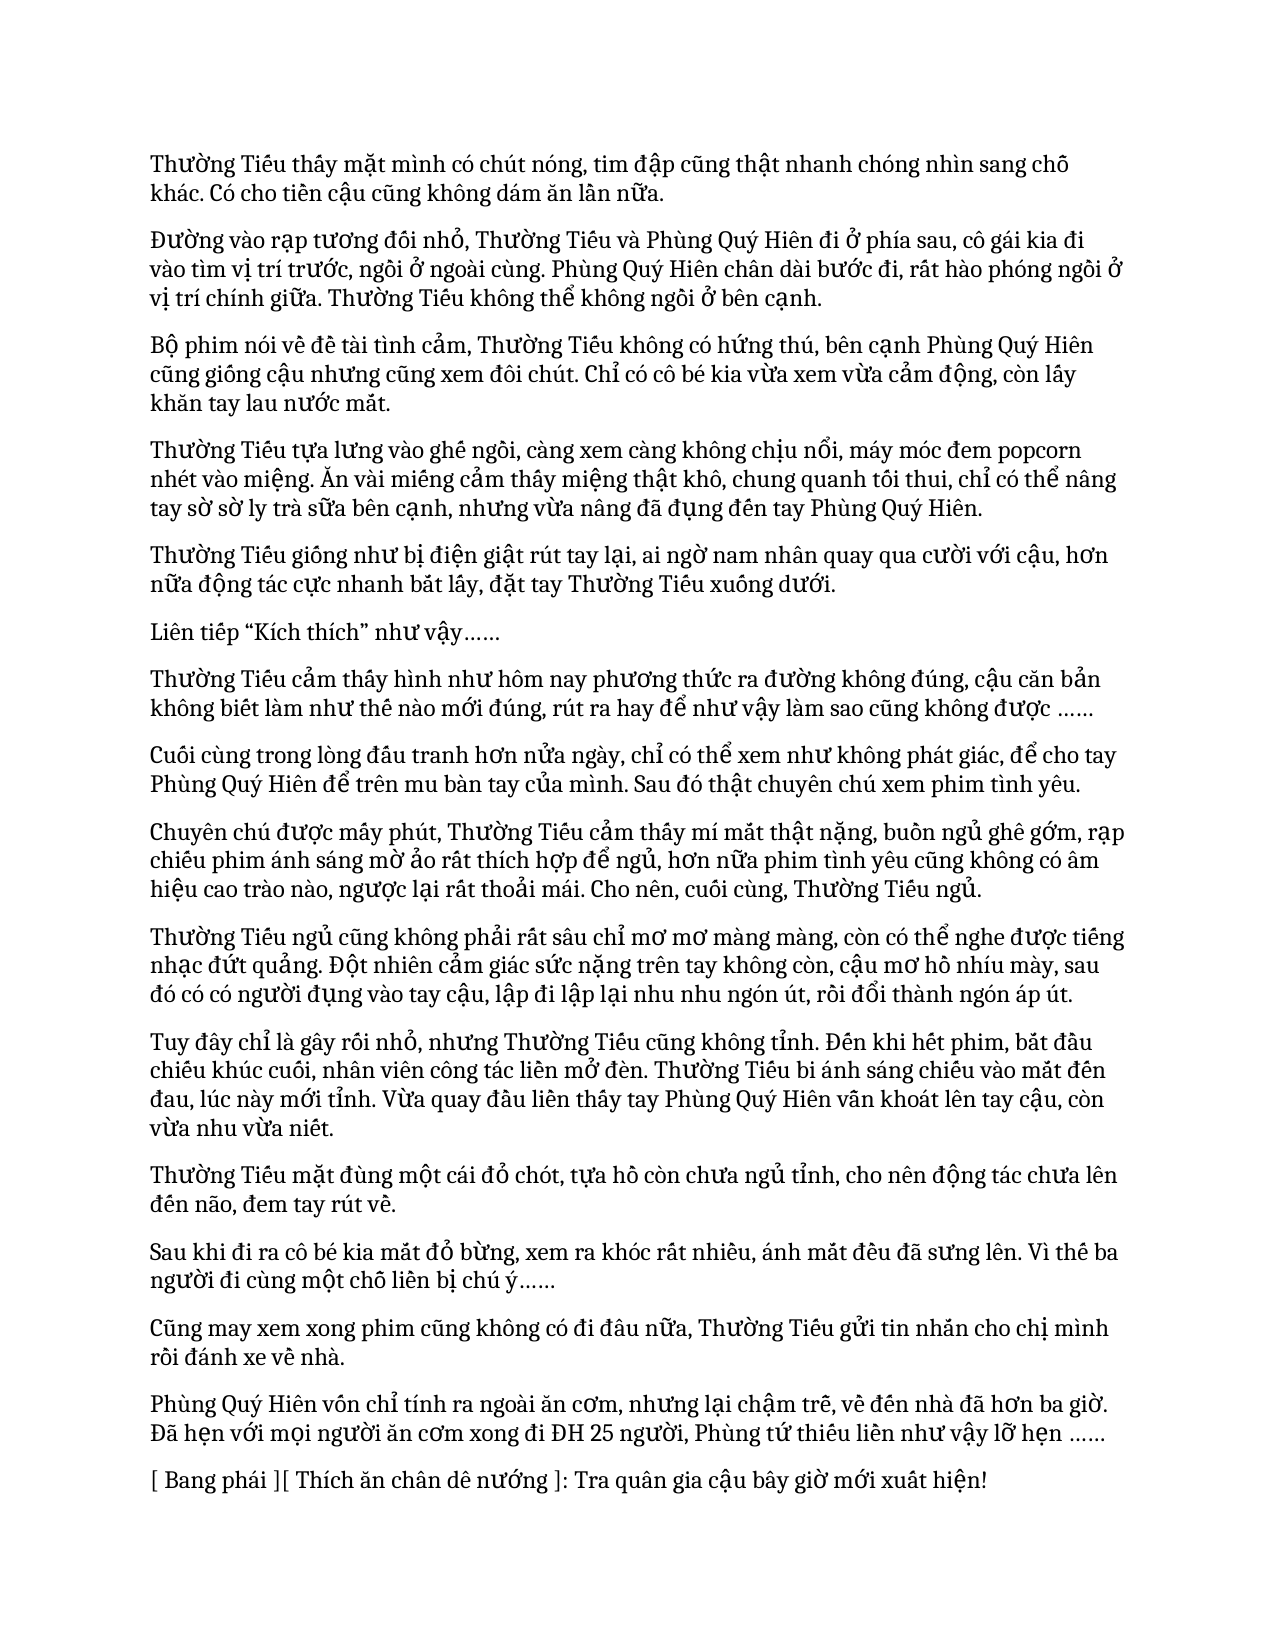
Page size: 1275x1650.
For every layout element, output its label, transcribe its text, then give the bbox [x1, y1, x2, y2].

text Cuối cùng trong lòng đấu tranh hơn nửa ngày, chỉ có thể xem như không phát giác, để cho tay Phùng Quý Hiên để trên mu bàn tay của mình. Sau đó thật chuyên chú xem phim tình yêu. [150, 741, 1125, 799]
text Liên tiếp “Kích thích” như vậy…… [150, 617, 1125, 646]
text Bộ phim nói về đề tài tình cảm, Thường Tiếu không có hứng thú, bên cạnh Phùng Quý Hiên cũng giống cậu nhưng cũng xem đôi chút. Chỉ có cô bé kia vừa xem vừa cảm động, còn lấy khăn tay lau nước mắt. [150, 331, 1125, 417]
text Đường vào rạp tương đối nhỏ, Thường Tiếu và Phùng Quý Hiên đi ở phía sau, cô gái kia đi vào tìm vị trí trước, ngồi ở ngoài cùng. Phùng Quý Hiên chân dài bước đi, rất hào phóng ngồi ở vị trí chính giữa. Thường Tiếu không thể không ngồi ở bên cạnh. [150, 226, 1125, 312]
text Thường Tiếu thấy mặt mình có chút nóng, tim đập cũng thật nhanh chóng nhìn sang chỗ khác. Có cho tiền cậu cũng không dám ăn lần nữa. [150, 150, 1125, 207]
text Chuyên chú được mấy phút, Thường Tiếu cảm thấy mí mắt thật nặng, buồn ngủ ghê gớm, rạp chiếu phim ánh sáng mờ ảo rất thích hợp để ngủ, hơn nữa phim tình yêu cũng không có âm hiệu cao trào nào, ngược lại rất thoải mái. Cho nên, cuối cùng, Thường Tiếu ngủ. [150, 817, 1125, 904]
text Phùng Quý Hiên vốn chỉ tính ra ngoài ăn cơm, nhưng lại chậm trễ, về đến nhà đã hơn ba giờ. Đã hẹn với mọi người ăn cơm xong đi ĐH 25 người, Phùng tứ thiếu liền như vậy lỡ hẹn …… [150, 1390, 1125, 1447]
text Sau khi đi ra cô bé kia mắt đỏ bừng, xem ra khóc rất nhiều, ánh mắt đều đã sưng lên. Vì thế ba người đi cùng một chỗ liền bị chú ý…… [150, 1237, 1125, 1295]
text Tuy đây chỉ là gây rối nhỏ, nhưng Thường Tiếu cũng không tỉnh. Đến khi hết phim, bắt đầu chiếu khúc cuối, nhân viên công tác liền mở đèn. Thường Tiếu bi ánh sáng chiếu vào mắt đến đau, lúc này mới tỉnh. Vừa quay đầu liền thấy tay Phùng Quý Hiên vẫn khoát lên tay cậu, còn vừa nhu vừa niết. [150, 1027, 1125, 1142]
text Thường Tiếu ngủ cũng không phải rất sâu chỉ mơ mơ màng màng, còn có thể nghe được tiếng nhạc đứt quảng. Đột nhiên cảm giác sức nặng trên tay không còn, cậu mơ hồ nhíu mày, sau đó có có người đụng vào tay cậu, lập đi lập lại nhu nhu ngón út, rồi đổi thành ngón áp út. [150, 922, 1125, 1009]
text Thường Tiếu giống như bị điện giật rút tay lại, ai ngờ nam nhân quay qua cười với cậu, hơn nữa động tác cực nhanh bắt lấy, đặt tay Thường Tiếu xuống dưới. [150, 541, 1125, 599]
text Thường Tiếu cảm thấy hình như hôm nay phương thức ra đường không đúng, cậu căn bản không biết làm như thế nào mới đúng, rút ra hay để như vậy làm sao cũng không được …… [150, 665, 1125, 722]
text Thường Tiếu mặt đùng một cái đỏ chót, tựa hồ còn chưa ngủ tỉnh, cho nên động tác chưa lên đến não, đem tay rút về. [150, 1161, 1125, 1219]
text Cũng may xem xong phim cũng không có đi đâu nữa, Thường Tiếu gửi tin nhắn cho chị mình rồi đánh xe về nhà. [150, 1314, 1125, 1371]
text [ Bang phái ][ Thích ăn chân dê nướng ]: Tra quân gia cậu bây giờ mới xuất hiện! [150, 1466, 1125, 1495]
text Thường Tiếu tựa lưng vào ghế ngồi, càng xem càng không chịu nổi, máy móc đem popcorn nhét vào miệng. Ăn vài miếng cảm thấy miệng thật khô, chung quanh tối thui, chỉ có thể nâng tay sờ sờ ly trà sữa bên cạnh, nhưng vừa nâng đã đụng đến tay Phùng Quý Hiên. [150, 436, 1125, 522]
